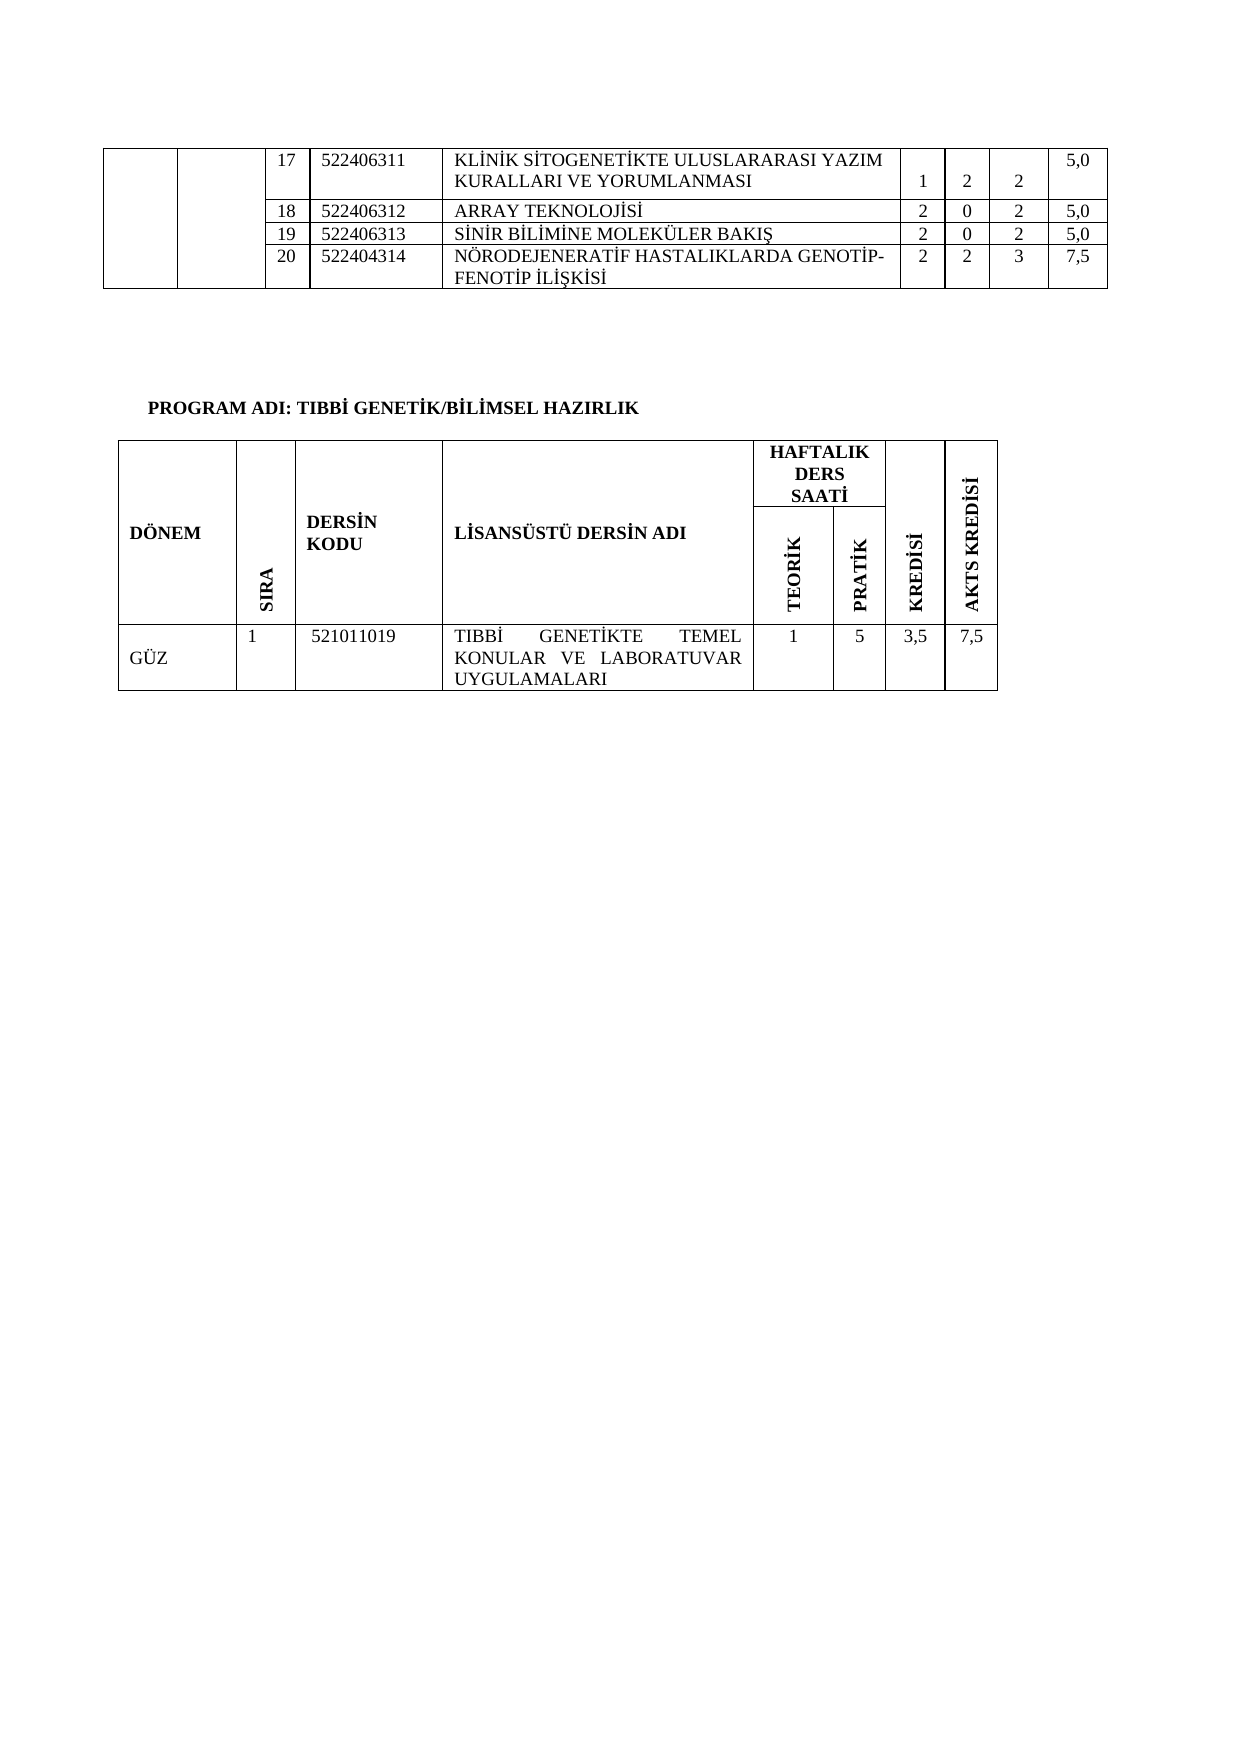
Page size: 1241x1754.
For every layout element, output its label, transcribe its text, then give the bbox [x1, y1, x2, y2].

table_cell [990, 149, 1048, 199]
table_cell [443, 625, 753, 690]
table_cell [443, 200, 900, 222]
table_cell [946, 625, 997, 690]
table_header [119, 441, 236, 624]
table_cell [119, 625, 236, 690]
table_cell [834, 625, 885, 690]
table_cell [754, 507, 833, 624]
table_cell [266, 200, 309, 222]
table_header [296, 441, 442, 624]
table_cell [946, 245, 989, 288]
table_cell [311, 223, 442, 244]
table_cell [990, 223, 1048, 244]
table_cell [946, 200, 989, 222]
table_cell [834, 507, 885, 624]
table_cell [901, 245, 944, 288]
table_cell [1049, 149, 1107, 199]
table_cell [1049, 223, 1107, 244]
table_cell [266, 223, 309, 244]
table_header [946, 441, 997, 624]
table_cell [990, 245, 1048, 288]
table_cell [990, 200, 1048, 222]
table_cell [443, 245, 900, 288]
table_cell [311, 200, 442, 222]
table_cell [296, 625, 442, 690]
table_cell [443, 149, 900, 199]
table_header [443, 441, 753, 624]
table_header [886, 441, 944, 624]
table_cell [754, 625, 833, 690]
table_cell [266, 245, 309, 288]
text PROGRAM ADI: TIBBİ GENETİK/BİLİMSEL HAZIRLIK [148, 397, 1093, 419]
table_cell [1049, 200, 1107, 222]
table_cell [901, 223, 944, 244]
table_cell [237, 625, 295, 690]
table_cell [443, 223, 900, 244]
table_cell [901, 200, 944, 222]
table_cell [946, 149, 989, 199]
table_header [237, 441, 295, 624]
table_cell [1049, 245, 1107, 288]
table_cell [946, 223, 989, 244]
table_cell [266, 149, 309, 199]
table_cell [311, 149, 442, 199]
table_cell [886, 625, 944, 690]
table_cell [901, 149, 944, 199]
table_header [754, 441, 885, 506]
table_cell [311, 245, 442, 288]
